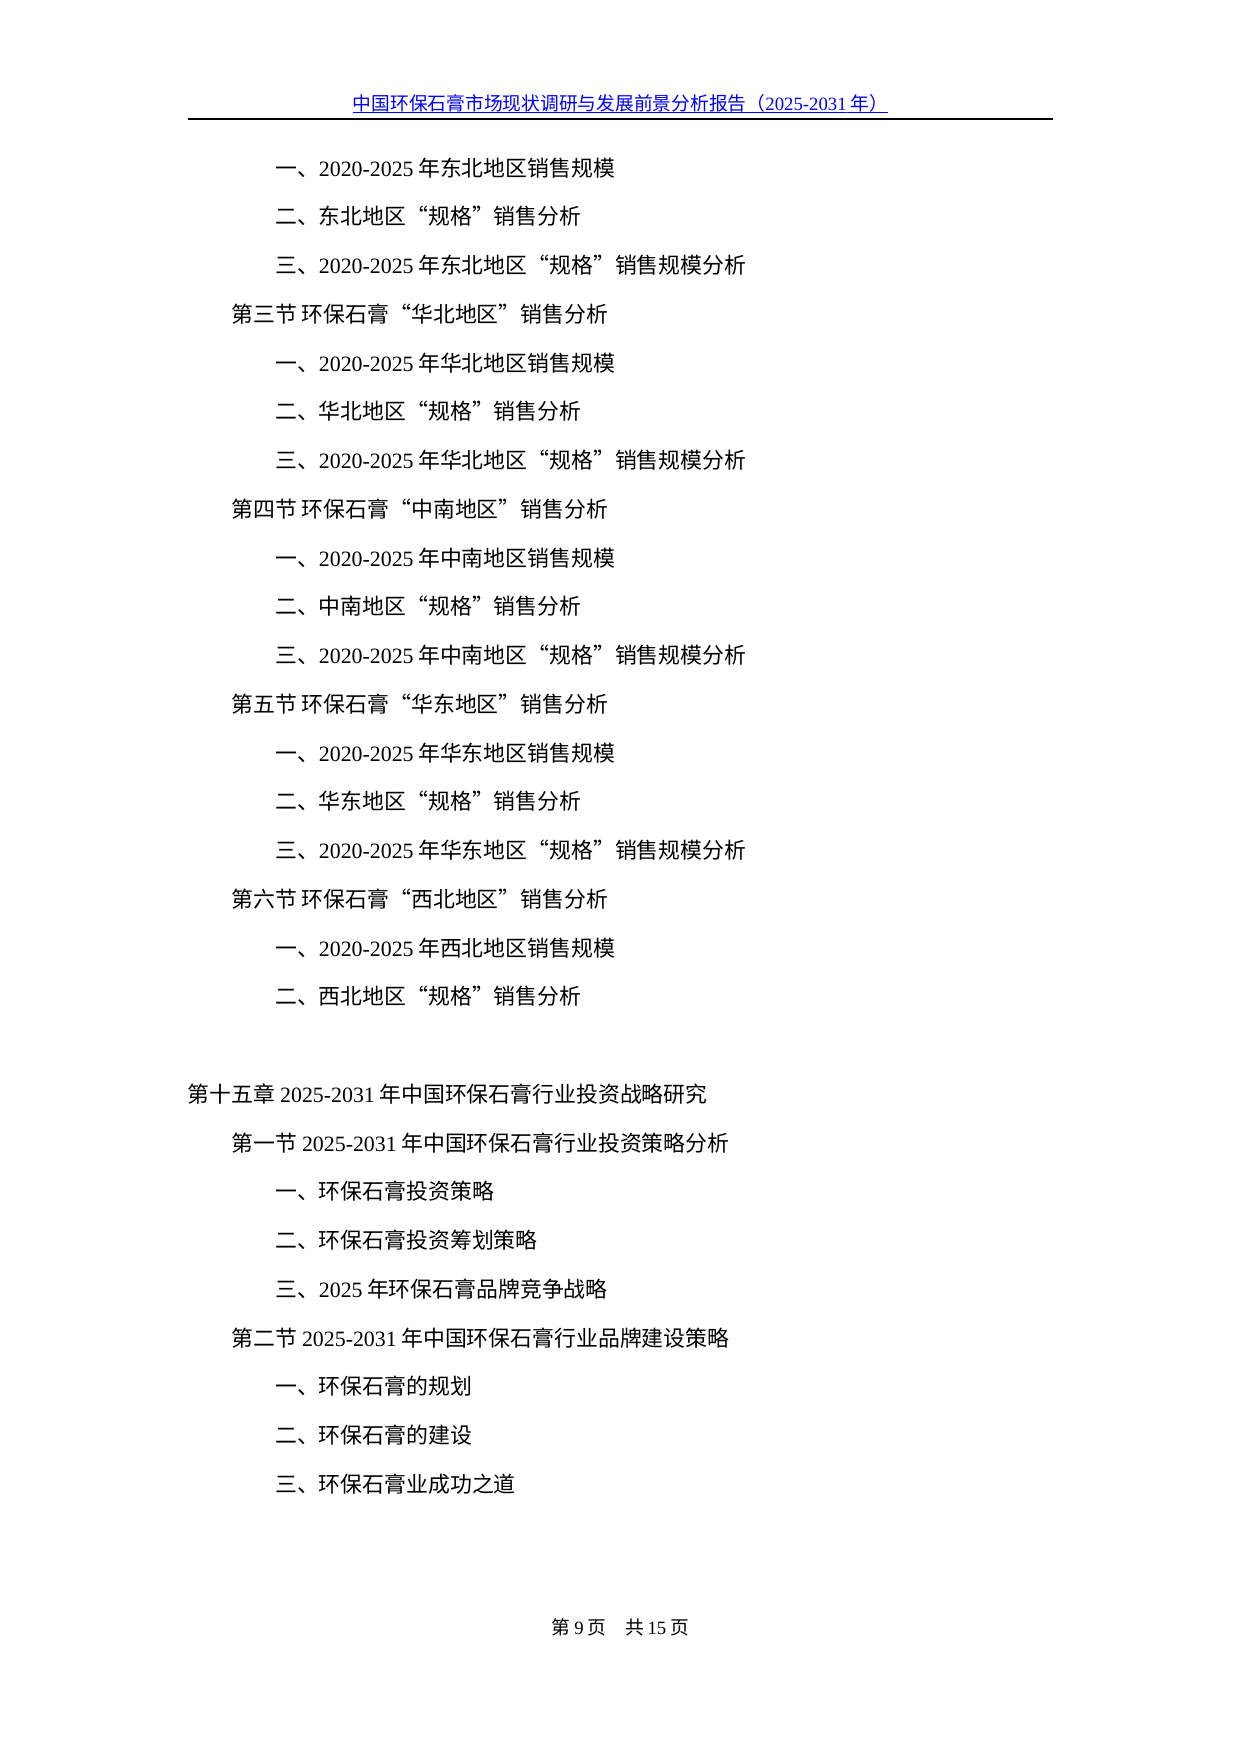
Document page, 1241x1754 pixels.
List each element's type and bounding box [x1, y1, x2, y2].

text [187, 150, 1053, 1499]
